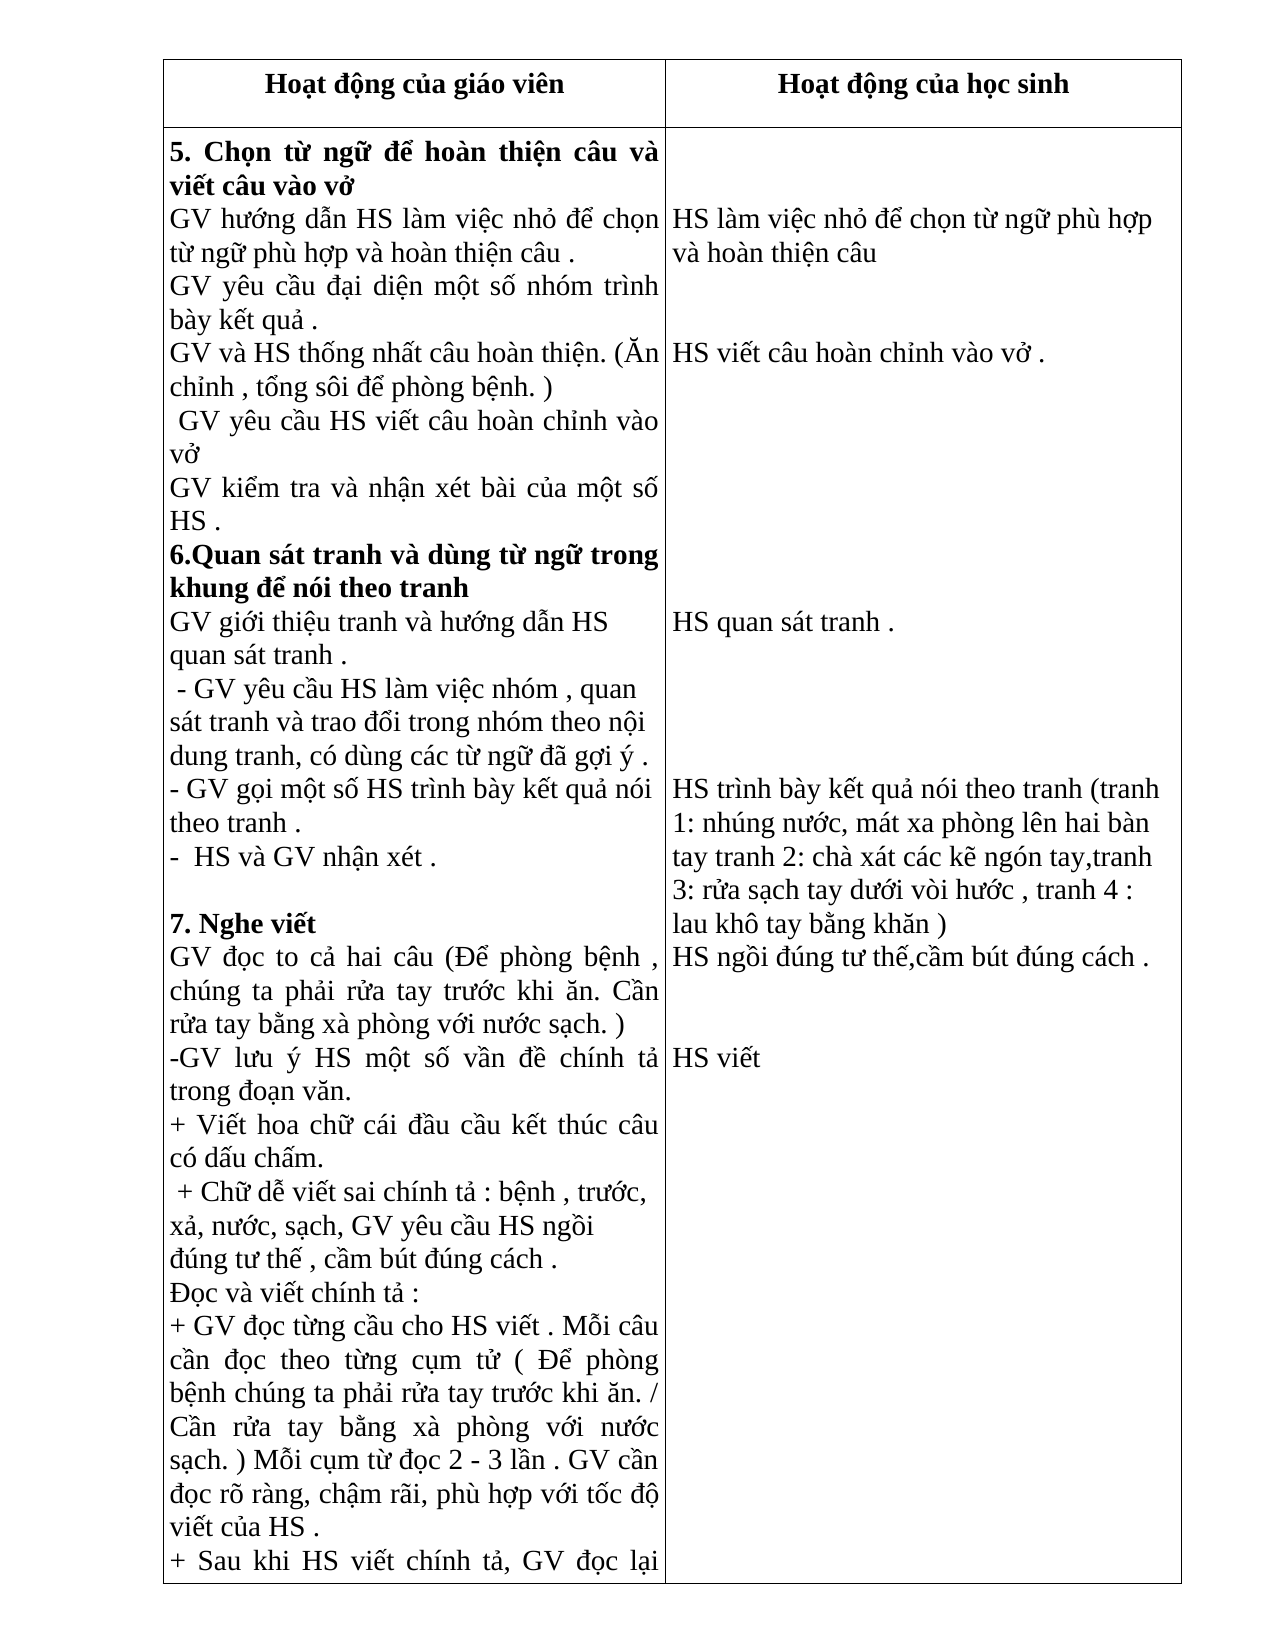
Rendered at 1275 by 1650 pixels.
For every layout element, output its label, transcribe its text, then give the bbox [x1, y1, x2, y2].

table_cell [666, 128, 1181, 1583]
table_header Hoạt động của học sinh [666, 60, 1181, 127]
table_header Hoạt động của giáo viên [164, 60, 665, 127]
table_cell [164, 128, 665, 1583]
